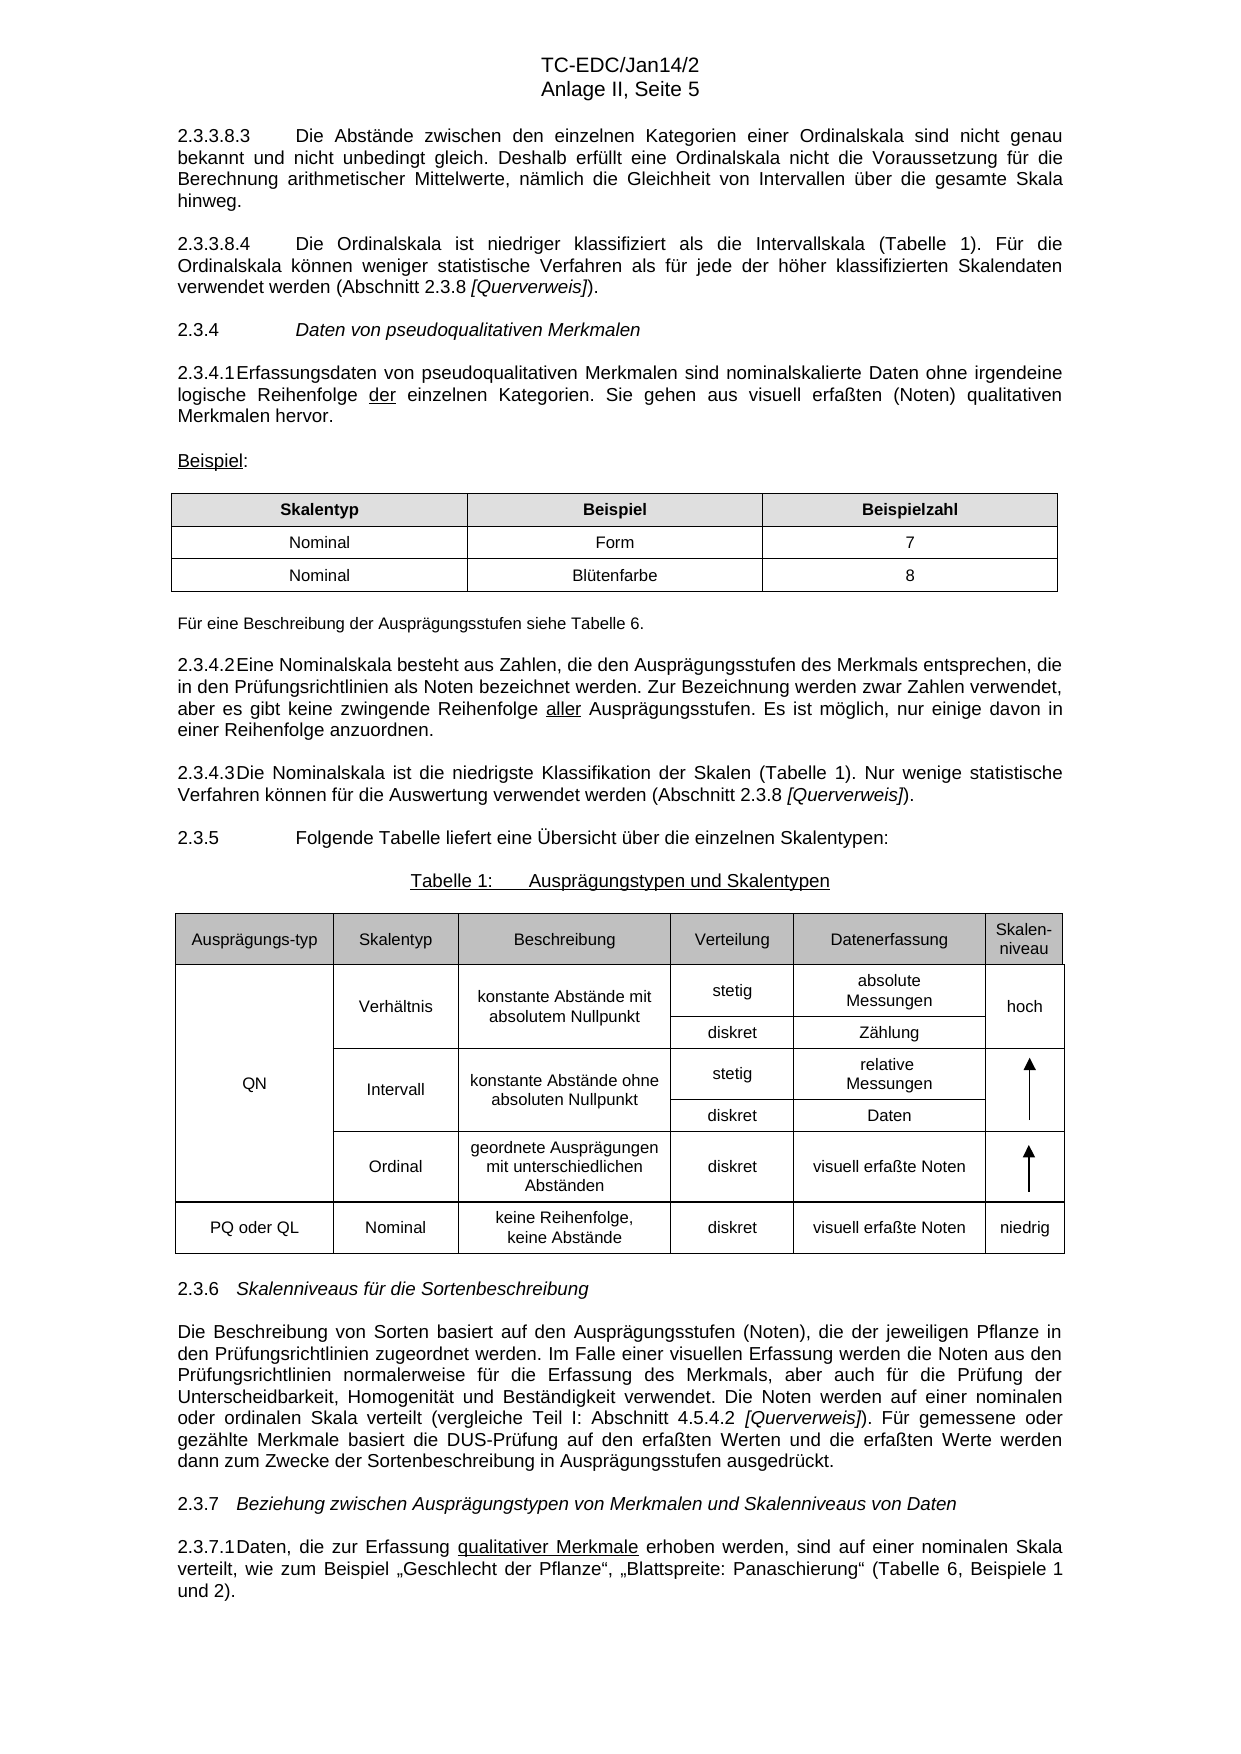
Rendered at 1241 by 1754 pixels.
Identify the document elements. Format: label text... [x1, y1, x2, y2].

table_cell Zählung [794, 1017, 985, 1048]
table_cell [986, 1132, 1064, 1201]
table_cell stetig [671, 965, 793, 1016]
table_cell 7 [763, 527, 1057, 558]
table_header Beispiel [468, 494, 762, 526]
text Die Beschreibung von Sorten basiert auf den Ausprägungsstufen (Noten), die der jeweiligen Pflanze in den Prüfungsrichtlinien zugeordnet werden. Im Falle einer visuellen Erfassung werden die Noten aus den Prüfungsrichtlinien normalerweise für die Erfassung des Merkmals, aber auch für die Prüfung der Unterscheidbarkeit, Homogenität und Beständigkeit verwendet. Die Noten werden auf einer nominalen oder ordinalen Skala verteilt (vergleiche Teil I: Abschnitt 4.5.4.2 [Querverweis]). Für gemessene oder gezählte Merkmale basiert die DUS-Prüfung auf den erfaßten Werten und die erfaßten Werte werden dann zum Zwecke der Sortenbeschreibung in Ausprägungsstufen ausgedrückt. [177, 1321, 1063, 1472]
table_cell diskret [671, 1100, 793, 1131]
table_cell geordnete Ausprägungen mit unterschiedlichen Abständen [459, 1132, 670, 1201]
table_header Ausprägungs-typ [176, 914, 333, 964]
table_cell PQ oder QL [176, 1203, 333, 1253]
text Tabelle 1: Ausprägungstypen und Skalentypen [177, 870, 1063, 891]
text 2.3.4.3 Die Nominalskala ist die niedrigste Klassifikation der Skalen (Tabelle 1). Nur wenige statistische Verfahren können für die Auswertung verwendet werden (Abschnitt 2.3.8 [Querverweis]). [177, 762, 1063, 805]
text 2.3.4 Daten von pseudoqualitativen Merkmalen [177, 319, 1063, 341]
table_cell niedrig [986, 1203, 1064, 1253]
table_cell konstante Abstände ohne absoluten Nullpunkt [459, 1049, 670, 1131]
table_cell keine Reihenfolge, keine Abstände [459, 1203, 670, 1253]
table_cell [986, 1049, 1064, 1131]
table_cell hoch [986, 965, 1064, 1048]
text 2.3.7.1 Daten, die zur Erfassung qualitativer Merkmale erhoben werden, sind auf einer nominalen Skala verteilt, wie zum Beispiel „Geschlecht der Pflanze“, „Blattspreite: Panaschierung“ (Tabelle 6, Beispiele 1 und 2). [177, 1536, 1063, 1601]
table_header Verteilung [671, 914, 793, 964]
table_cell relative Messungen [794, 1049, 985, 1099]
text 2.3.3.8.3 Die Abstände zwischen den einzelnen Kategorien einer Ordinalskala sind nicht genau bekannt und nicht unbedingt gleich. Deshalb erfüllt eine Ordinalskala nicht die Voraussetzung für die Berechnung arithmetischer Mittelwerte, nämlich die Gleichheit von Intervallen über die gesamte Skala hinweg. [177, 125, 1063, 211]
text 2.3.7 Beziehung zwischen Ausprägungstypen von Merkmalen und Skalenniveaus von Daten [177, 1493, 1063, 1515]
table_cell absolute Messungen [794, 965, 985, 1016]
table_header Skalentyp [334, 914, 458, 964]
table_cell Form [468, 527, 762, 558]
text 2.3.3.8.4 Die Ordinalskala ist niedriger klassifiziert als die Intervallskala (Tabelle 1). Für die Ordinalskala können weniger statistische Verfahren als für jede der höher klassifizierten Skalendaten verwendet werden (Abschnitt 2.3.8 [Querverweis]). [177, 233, 1063, 297]
table_cell QN [176, 965, 333, 1201]
table_header Beschreibung [459, 914, 670, 964]
text 2.3.6 Skalenniveaus für die Sortenbeschreibung [177, 1278, 1063, 1299]
table_header Beispielzahl [763, 494, 1057, 526]
text Beispiel: [177, 448, 1063, 471]
text Für eine Beschreibung der Ausprägungsstufen siehe Tabelle 6. [177, 613, 1063, 633]
table_cell diskret [671, 1017, 793, 1048]
table_cell Nominal [172, 559, 467, 591]
table_cell stetig [671, 1049, 793, 1099]
table_cell Ordinal [334, 1132, 458, 1201]
table_cell Blütenfarbe [468, 559, 762, 591]
table_cell Verhältnis [334, 965, 458, 1048]
table_header Datenerfassung [794, 914, 985, 964]
table_cell visuell erfaßte Noten [794, 1132, 985, 1201]
table_header Skalen-niveau [986, 914, 1062, 964]
table_cell visuell erfaßte Noten [794, 1203, 985, 1253]
text 2.3.5 Folgende Tabelle liefert eine Übersicht über die einzelnen Skalentypen: [177, 827, 1063, 848]
table_cell Nominal [334, 1203, 458, 1253]
table_header Skalentyp [172, 494, 467, 526]
table_cell konstante Abstände mit absolutem Nullpunkt [459, 965, 670, 1048]
table_cell 8 [763, 559, 1057, 591]
table_cell Nominal [172, 527, 467, 558]
table_cell diskret [671, 1203, 793, 1253]
table_cell Daten [794, 1100, 985, 1131]
text 2.3.4.1 Erfassungsdaten von pseudoqualitativen Merkmalen sind nominalskalierte Daten ohne irgendeine logische Reihenfolge der einzelnen Kategorien. Sie gehen aus visuell erfaßten (Noten) qualitativen Merkmalen hervor. [177, 362, 1063, 427]
table_cell Intervall [334, 1049, 458, 1131]
text 2.3.4.2 Eine Nominalskala besteht aus Zahlen, die den Ausprägungsstufen des Merkmals entsprechen, die in den Prüfungsrichtlinien als Noten bezeichnet werden. Zur Bezeichnung werden zwar Zahlen verwendet, aber es gibt keine zwingende Reihenfolge aller Ausprägungsstufen. Es ist möglich, nur einige davon in einer Reihenfolge anzuordnen. [177, 654, 1063, 741]
table_cell diskret [671, 1132, 793, 1201]
